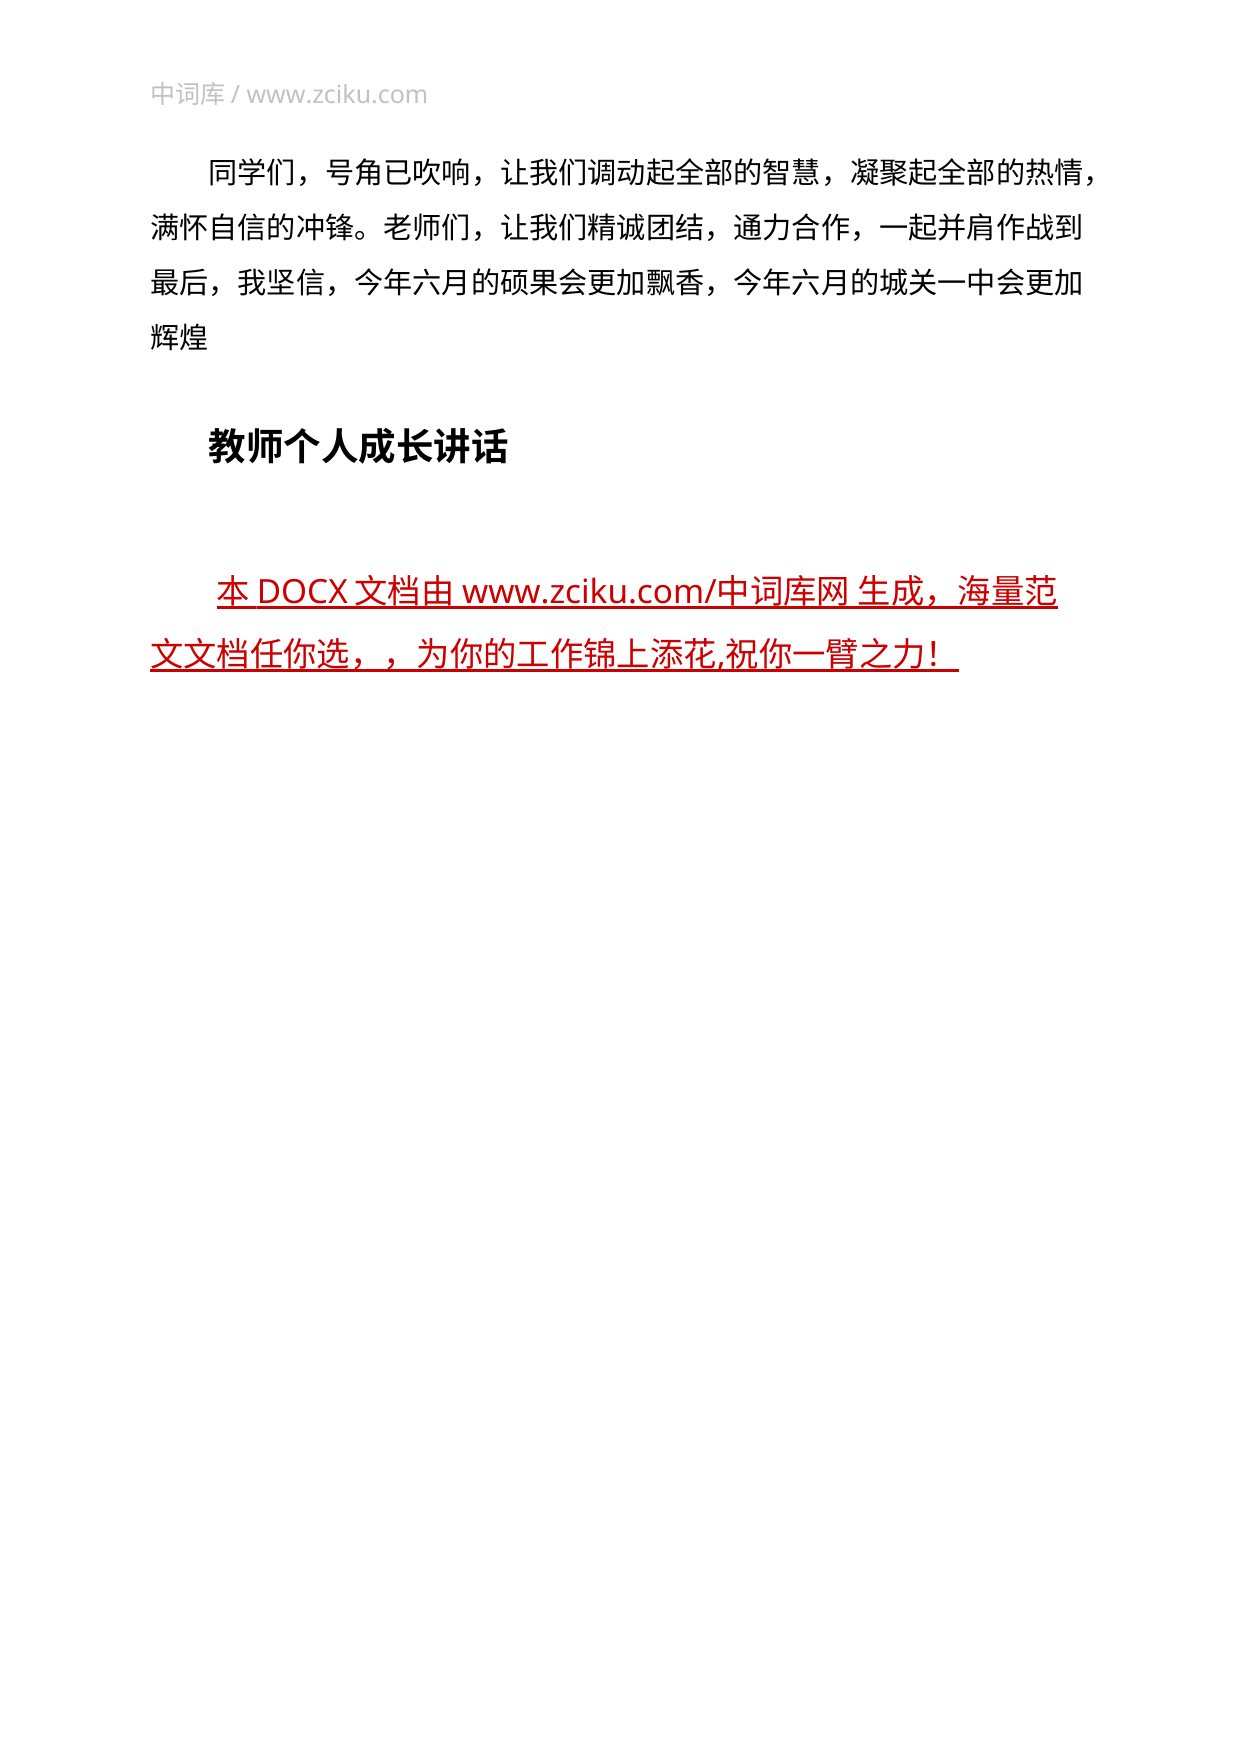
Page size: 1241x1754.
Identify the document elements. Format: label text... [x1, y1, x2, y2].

text 本DOCX文档由 www.zciku.com/中词库网 生成，海量范文文档任你选，，为你的工作锦上添花,祝你一臂之力！ [150, 565, 1090, 676]
text 教师个人成长讲话 [150, 416, 1090, 471]
text 同学们，号角已吹响，让我们调动起全部的智慧，凝聚起全部的热情，满怀自信的冲锋。老师们，让我们精诚团结，通力合作，一起并肩作战到最后，我坚信，今年六月的硕果会更加飘香，今年六月的城关一中会更加辉煌 [150, 150, 1090, 357]
